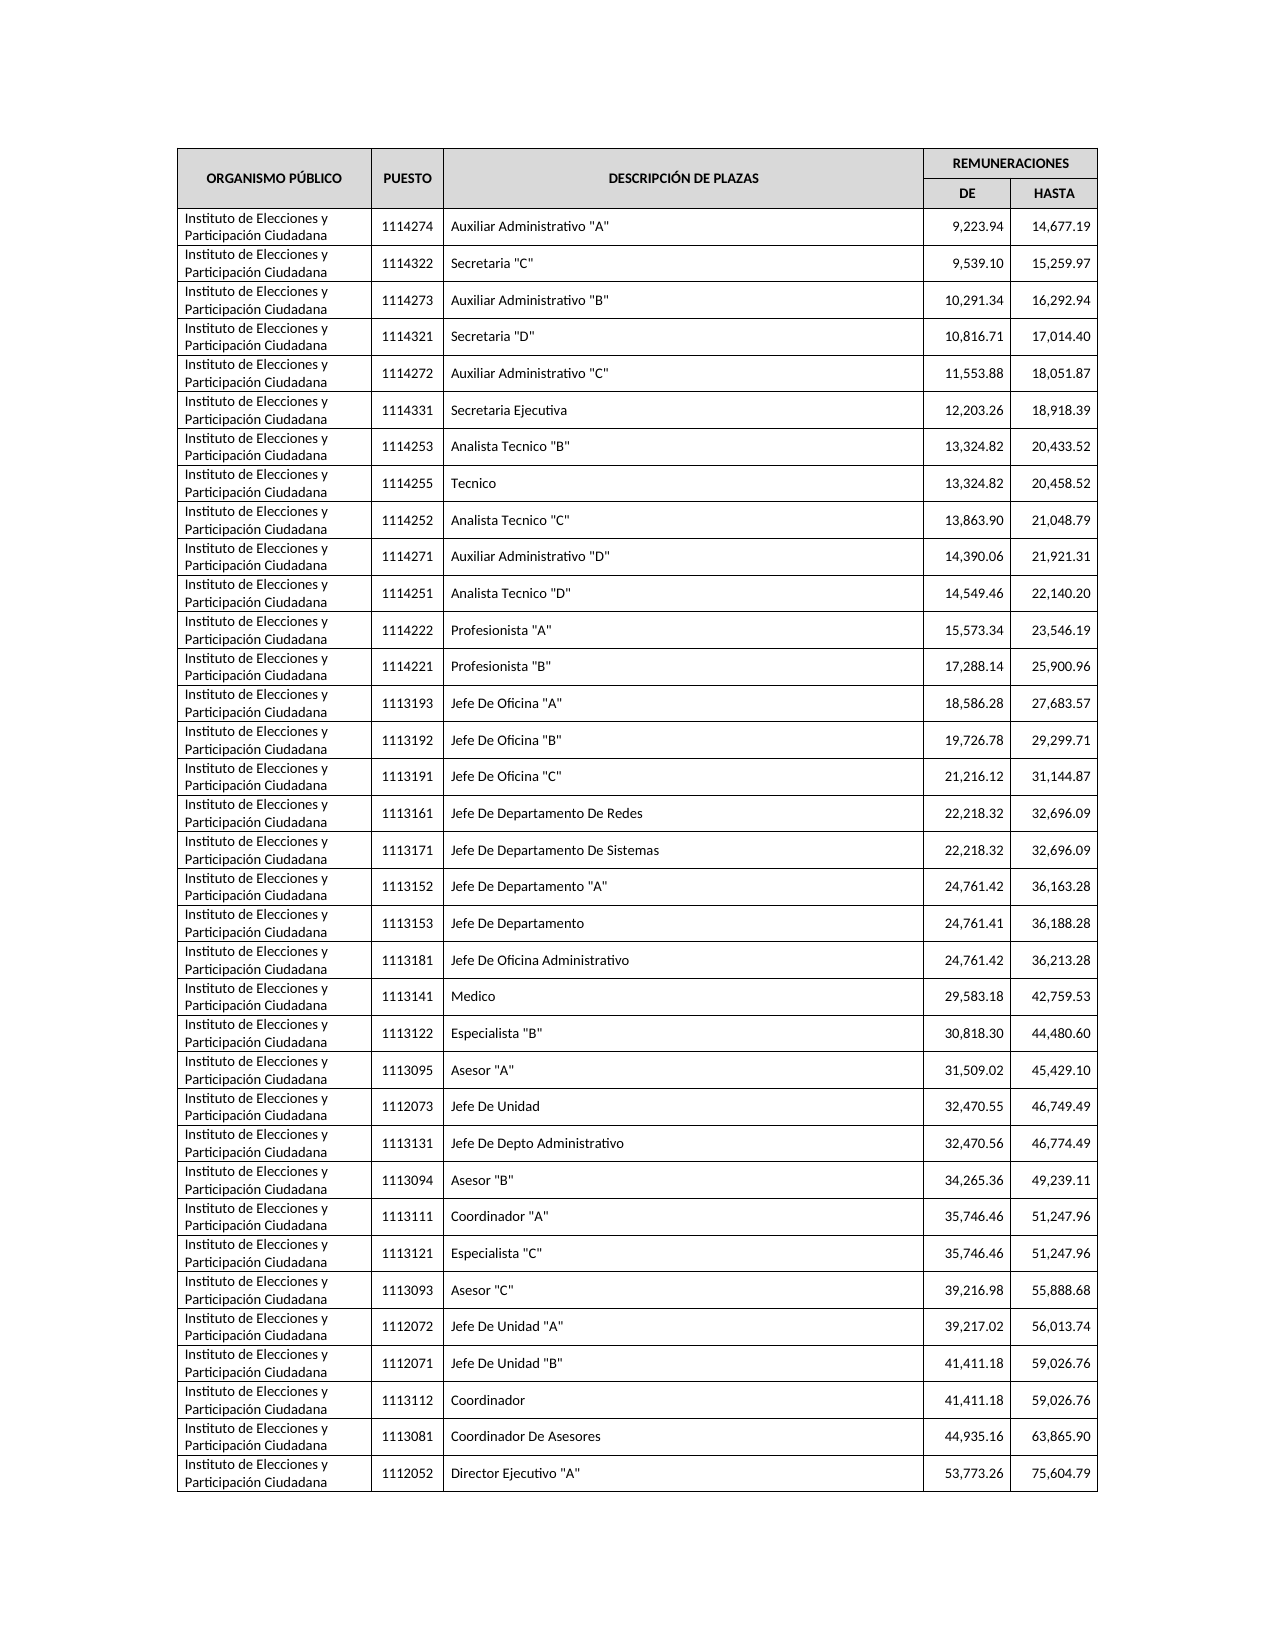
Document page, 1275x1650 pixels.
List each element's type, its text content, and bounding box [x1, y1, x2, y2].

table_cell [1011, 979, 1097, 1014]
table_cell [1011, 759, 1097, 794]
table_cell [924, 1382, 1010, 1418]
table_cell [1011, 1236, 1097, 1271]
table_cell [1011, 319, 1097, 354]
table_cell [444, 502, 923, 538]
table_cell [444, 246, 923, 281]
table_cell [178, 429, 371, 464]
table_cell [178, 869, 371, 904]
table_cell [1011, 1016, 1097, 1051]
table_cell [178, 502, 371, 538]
table_cell DE [924, 179, 1010, 208]
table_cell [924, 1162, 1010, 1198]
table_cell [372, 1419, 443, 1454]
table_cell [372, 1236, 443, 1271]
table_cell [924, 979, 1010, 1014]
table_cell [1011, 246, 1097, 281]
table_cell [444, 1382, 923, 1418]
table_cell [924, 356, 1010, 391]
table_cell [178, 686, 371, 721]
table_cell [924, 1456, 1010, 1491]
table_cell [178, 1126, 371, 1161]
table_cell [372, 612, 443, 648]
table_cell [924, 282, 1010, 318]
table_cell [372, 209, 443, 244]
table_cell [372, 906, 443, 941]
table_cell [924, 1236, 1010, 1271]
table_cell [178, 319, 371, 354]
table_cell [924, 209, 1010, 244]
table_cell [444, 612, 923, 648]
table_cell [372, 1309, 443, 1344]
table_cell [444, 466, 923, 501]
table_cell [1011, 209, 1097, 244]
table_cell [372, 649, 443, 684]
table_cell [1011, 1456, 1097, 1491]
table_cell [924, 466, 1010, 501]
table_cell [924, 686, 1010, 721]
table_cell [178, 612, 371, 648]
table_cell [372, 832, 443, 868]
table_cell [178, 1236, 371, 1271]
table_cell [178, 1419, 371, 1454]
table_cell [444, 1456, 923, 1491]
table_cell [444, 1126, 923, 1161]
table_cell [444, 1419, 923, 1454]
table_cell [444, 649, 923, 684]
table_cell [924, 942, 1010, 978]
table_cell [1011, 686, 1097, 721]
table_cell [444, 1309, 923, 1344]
table_header REMUNERACIONES [924, 149, 1097, 178]
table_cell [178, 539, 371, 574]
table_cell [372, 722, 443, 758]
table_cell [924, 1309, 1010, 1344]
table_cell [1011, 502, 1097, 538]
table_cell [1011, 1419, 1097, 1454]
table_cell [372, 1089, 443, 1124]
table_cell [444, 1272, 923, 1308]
table_header PUESTO [372, 149, 443, 208]
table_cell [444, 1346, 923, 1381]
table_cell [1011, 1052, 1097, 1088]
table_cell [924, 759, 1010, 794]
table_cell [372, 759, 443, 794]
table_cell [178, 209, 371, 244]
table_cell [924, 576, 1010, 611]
table_header ORGANISMO PÚBLICO [178, 149, 371, 208]
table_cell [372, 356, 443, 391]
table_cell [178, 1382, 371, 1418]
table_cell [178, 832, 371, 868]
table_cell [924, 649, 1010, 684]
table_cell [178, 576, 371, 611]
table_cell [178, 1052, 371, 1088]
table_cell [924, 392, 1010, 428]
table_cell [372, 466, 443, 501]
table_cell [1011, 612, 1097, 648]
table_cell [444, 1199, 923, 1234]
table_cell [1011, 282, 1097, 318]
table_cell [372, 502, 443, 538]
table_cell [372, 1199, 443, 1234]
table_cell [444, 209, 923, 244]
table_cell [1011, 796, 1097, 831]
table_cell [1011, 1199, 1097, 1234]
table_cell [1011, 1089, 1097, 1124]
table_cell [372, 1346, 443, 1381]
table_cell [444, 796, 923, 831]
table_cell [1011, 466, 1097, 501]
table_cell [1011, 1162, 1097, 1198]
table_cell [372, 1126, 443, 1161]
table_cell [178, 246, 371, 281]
table_header DESCRIPCIÓN DE PLAZAS [444, 149, 923, 208]
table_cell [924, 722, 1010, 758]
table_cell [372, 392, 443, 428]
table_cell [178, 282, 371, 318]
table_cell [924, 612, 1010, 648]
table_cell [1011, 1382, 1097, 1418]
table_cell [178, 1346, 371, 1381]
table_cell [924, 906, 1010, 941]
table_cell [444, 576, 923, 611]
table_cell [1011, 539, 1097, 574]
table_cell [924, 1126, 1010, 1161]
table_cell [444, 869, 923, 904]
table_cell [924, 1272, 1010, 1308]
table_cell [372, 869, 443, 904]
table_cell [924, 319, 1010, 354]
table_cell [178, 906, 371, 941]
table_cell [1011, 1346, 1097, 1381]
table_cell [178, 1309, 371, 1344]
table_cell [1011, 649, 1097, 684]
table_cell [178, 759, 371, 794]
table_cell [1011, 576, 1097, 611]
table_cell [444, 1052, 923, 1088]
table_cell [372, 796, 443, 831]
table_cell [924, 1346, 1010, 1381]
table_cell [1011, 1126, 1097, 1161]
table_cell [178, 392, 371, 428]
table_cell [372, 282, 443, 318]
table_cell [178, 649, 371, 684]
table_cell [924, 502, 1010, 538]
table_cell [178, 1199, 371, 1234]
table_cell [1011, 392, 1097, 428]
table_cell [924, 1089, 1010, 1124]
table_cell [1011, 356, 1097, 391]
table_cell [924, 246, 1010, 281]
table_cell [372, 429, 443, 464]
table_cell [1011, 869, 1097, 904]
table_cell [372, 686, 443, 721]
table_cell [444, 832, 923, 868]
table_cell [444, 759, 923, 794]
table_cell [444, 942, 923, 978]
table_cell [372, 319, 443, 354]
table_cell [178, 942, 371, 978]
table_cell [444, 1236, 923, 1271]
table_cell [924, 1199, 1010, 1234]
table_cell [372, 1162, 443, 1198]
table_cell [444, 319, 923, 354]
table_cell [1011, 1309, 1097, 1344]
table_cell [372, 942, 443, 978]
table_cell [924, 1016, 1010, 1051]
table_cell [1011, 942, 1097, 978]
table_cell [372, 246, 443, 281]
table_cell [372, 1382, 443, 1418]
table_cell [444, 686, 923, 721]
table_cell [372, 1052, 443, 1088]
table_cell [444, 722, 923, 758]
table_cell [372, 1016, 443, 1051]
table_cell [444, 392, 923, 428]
table_cell HASTA [1011, 179, 1097, 208]
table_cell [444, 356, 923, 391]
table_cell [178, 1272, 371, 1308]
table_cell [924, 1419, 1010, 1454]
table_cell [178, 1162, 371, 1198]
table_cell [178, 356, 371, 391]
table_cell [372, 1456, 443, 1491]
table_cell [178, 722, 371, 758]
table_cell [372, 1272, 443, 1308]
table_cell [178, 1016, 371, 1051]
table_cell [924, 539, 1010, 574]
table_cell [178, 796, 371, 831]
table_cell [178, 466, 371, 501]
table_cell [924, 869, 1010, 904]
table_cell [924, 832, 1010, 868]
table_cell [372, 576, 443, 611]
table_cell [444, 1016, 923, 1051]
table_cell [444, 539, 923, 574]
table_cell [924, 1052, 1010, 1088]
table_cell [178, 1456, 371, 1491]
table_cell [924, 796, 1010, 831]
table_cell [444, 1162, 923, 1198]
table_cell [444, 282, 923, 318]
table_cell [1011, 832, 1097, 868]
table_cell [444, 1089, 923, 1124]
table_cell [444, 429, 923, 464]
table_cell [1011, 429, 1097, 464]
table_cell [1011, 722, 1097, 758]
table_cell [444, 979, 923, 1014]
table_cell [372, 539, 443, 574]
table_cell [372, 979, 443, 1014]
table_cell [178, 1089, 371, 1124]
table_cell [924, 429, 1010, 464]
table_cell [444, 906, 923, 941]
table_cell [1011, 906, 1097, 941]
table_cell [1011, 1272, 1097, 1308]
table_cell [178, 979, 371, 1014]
